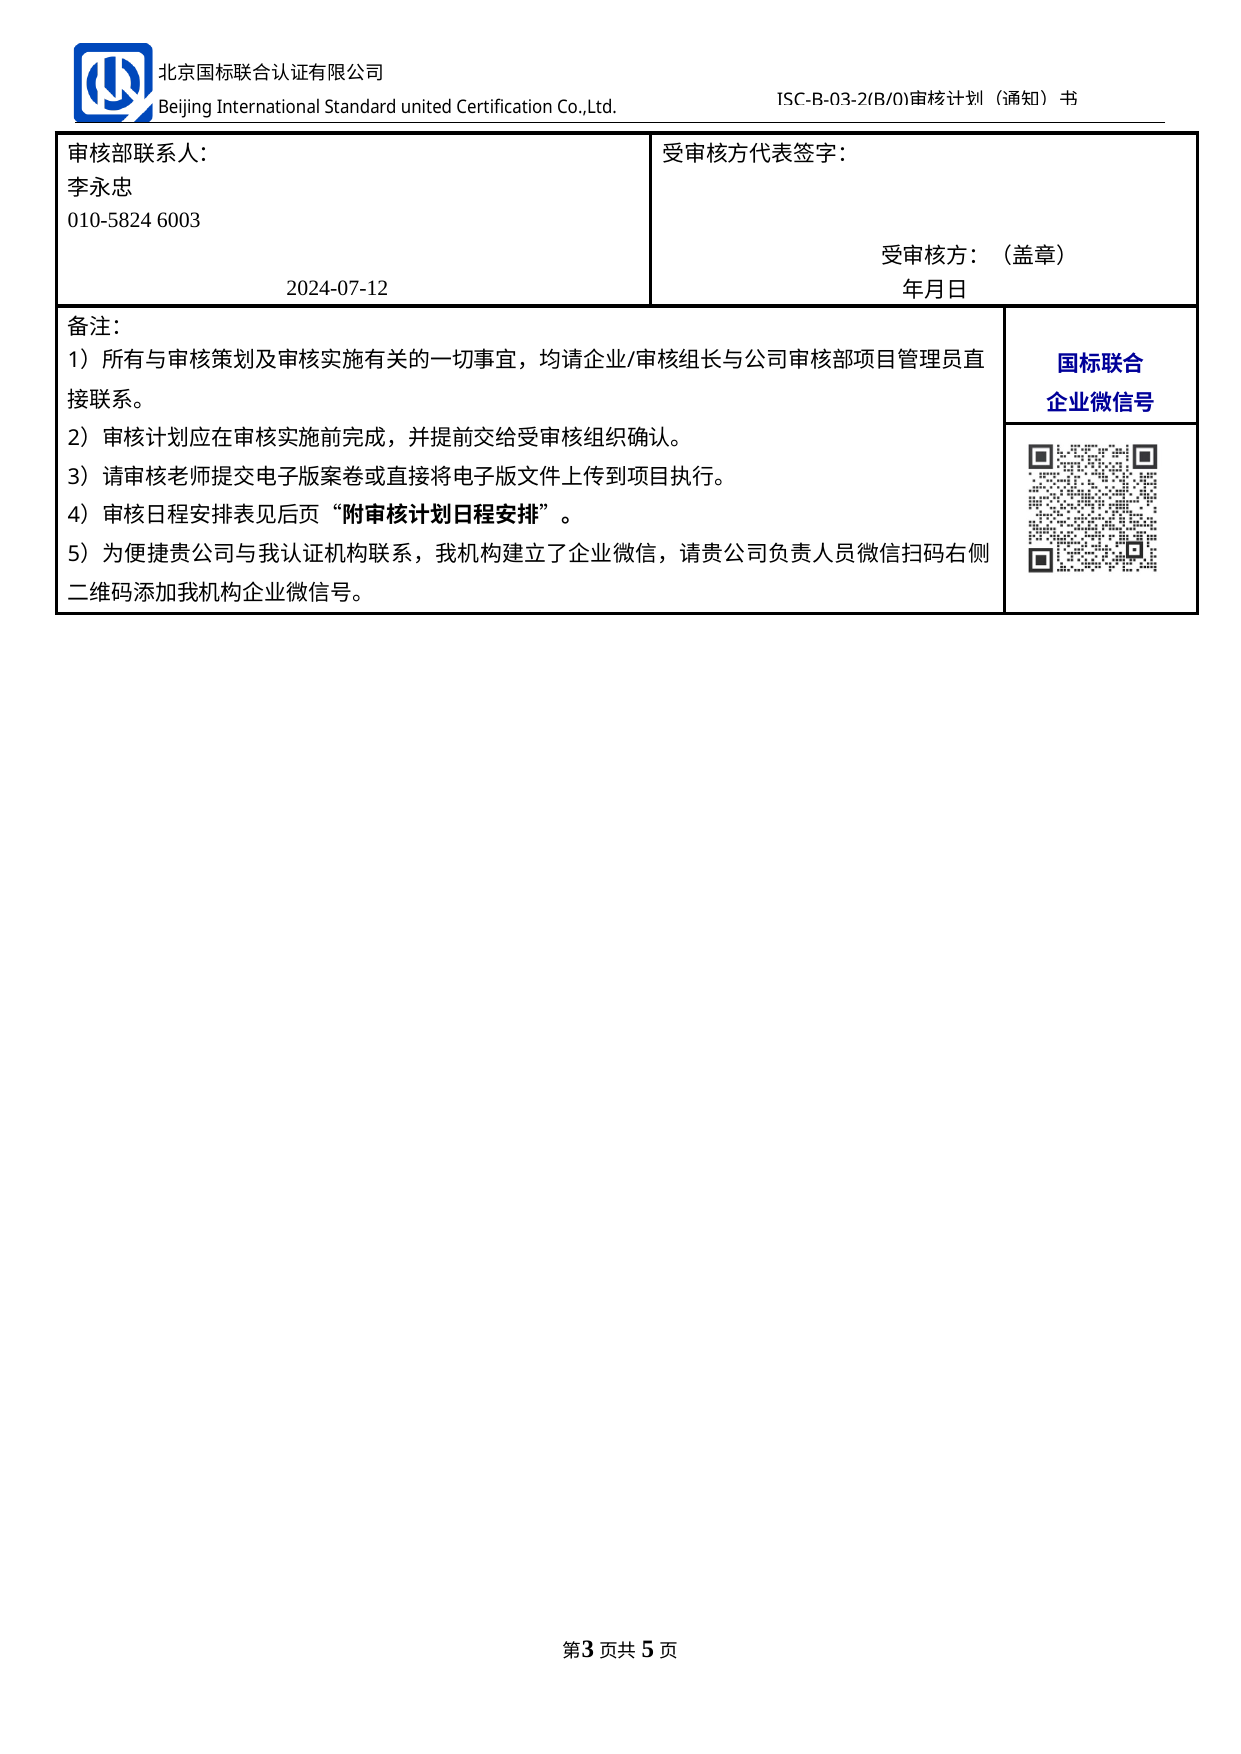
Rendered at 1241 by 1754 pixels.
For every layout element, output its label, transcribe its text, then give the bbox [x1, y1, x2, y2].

table_cell 备注： 1）所有与审核策划及审核实施有关的一切事宜，均请企业/审核组长与公司审核部项目管理员直接联系。 2）审核计划应在审核实施前完成，并提前交给受审核组织确认。 3）请审核老师提交电子版案卷或直接将电子版文件上传到项目执行。 4）审核日程安排表见后页“附审核计划日程安排”。 5）为便捷贵公司与我认证机构联系，我机构建立了企业微信，请贵公司负责人员微信扫码右侧二维码添加我机构企业微信号。 [58, 308, 1003, 612]
table_cell 国标联合 企业微信号 [1006, 308, 1196, 422]
table_cell [1006, 425, 1196, 612]
picture [1020, 438, 1166, 582]
table_cell 审核部联系人： 李永忠 010-5824 6003 2024-07-12 [58, 135, 649, 304]
table_cell 受审核方代表签字： 受审核方：（盖章） 年月日 [652, 135, 1196, 304]
picture [73, 43, 153, 123]
